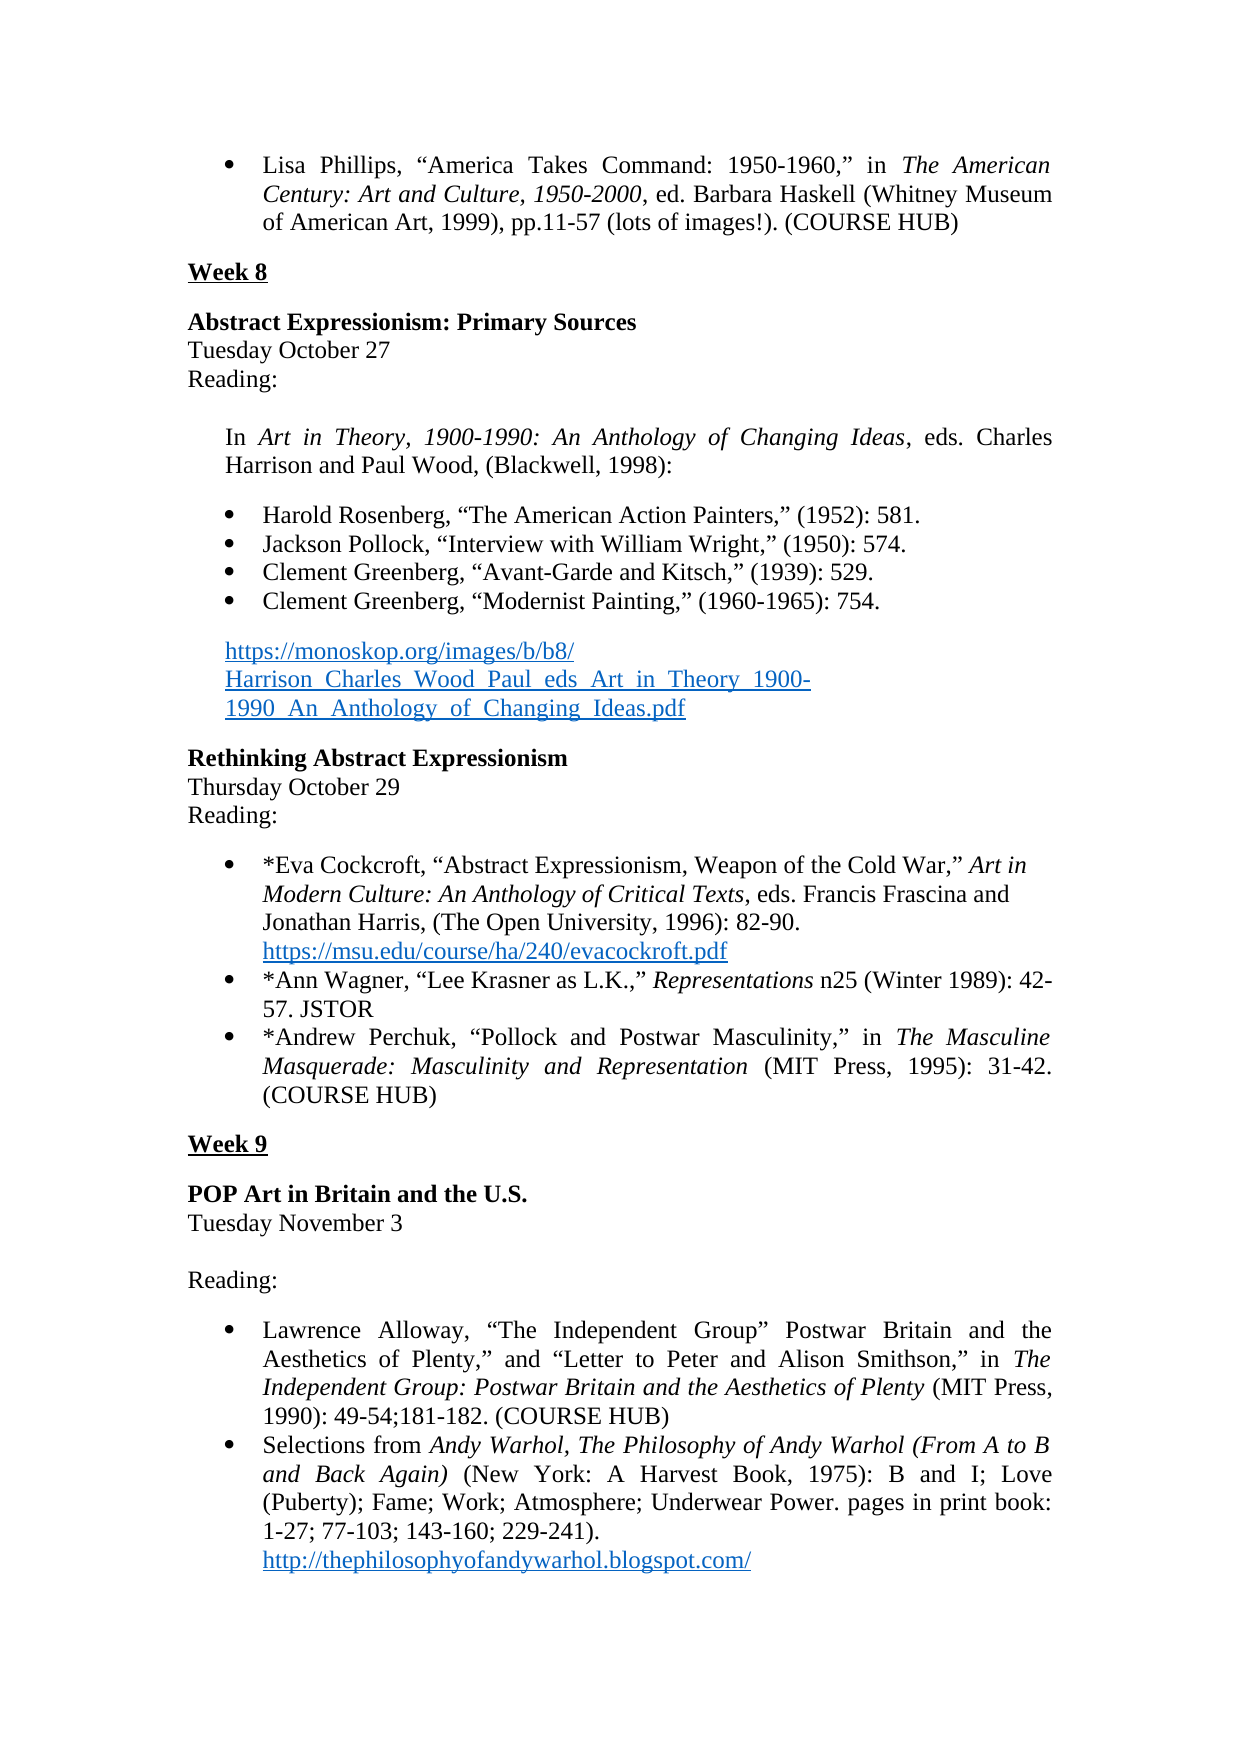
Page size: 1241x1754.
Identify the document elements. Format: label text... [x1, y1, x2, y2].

text Rethinking Abstract Expressionism [187, 743, 1053, 772]
text Thursday October 29 [187, 772, 1053, 800]
list Clement Greenberg, “Avant-Garde and Kitsch,” (1939): 529. [225, 557, 1053, 586]
list Clement Greenberg, “Modernist Painting,” (1960-1965): 754. [225, 586, 1053, 615]
list *Ann Wagner, “Lee Krasner as L.K.,” Representations n25 (Winter 1989): 42-57. JSTOR [225, 965, 1053, 1022]
text In Art in Theory, 1900-1990: An Anthology of Changing Ideas, eds. Charles Harrison and Paul Wood, (Blackwell, 1998): [225, 422, 1053, 479]
list Selections from Andy Warhol, The Philosophy of Andy Warhol (From A to B and Back Again) (New York: A Harvest Book, 1975): B and I; Love (Puberty); Fame; Work; Atmosphere; Underwear Power. pages in print book: 1-27; 77-103; 143-160; 229-241). [225, 1430, 1053, 1545]
list Harold Rosenberg, “The American Action Painters,” (1952): 581. [225, 500, 1053, 529]
text Reading: [187, 800, 1053, 829]
text Reading: [187, 1265, 1053, 1294]
text Abstract Expressionism: Primary Sources [187, 307, 1053, 335]
list Jackson Pollock, “Interview with William Wright,” (1950): 574. [225, 529, 1053, 557]
text Reading: [187, 364, 1053, 393]
list *Andrew Perchuk, “Pollock and Postwar Masculinity,” in The Masculine Masquerade: Masculinity and Representation (MIT Press, 1995): 31-42. (COURSE HUB) [225, 1022, 1053, 1109]
text https://monoskop.org/images/b/b8/Harrison_Charles_Wood_Paul_eds_Art_in_Theory_1900-1990_An_Anthology_of_Changing_Ideas.pdf [225, 636, 1053, 722]
list *Eva Cockcroft, “Abstract Expressionism, Weapon of the Cold War,” Art in Modern Culture: An Anthology of Critical Texts, eds. Francis Frascina and Jonathan Harris, (The Open University, 1996): 82-90. [225, 850, 1053, 936]
list http://thephilosophyofandywarhol.blogspot.com/ [262, 1545, 1053, 1574]
text Week 9 [187, 1129, 1053, 1158]
list Lisa Phillips, “America Takes Command: 1950-1960,” in The American Century: Art and Culture, 1950-2000, ed. Barbara Haskell (Whitney Museum of American Art, 1999), pp.11-57 (lots of images!). (COURSE HUB) [225, 150, 1053, 236]
text Tuesday October 27 [187, 335, 1053, 364]
text POP Art in Britain and the U.S. [187, 1179, 1053, 1208]
text Week 8 [187, 257, 1053, 286]
text Tuesday November 3 [187, 1208, 1053, 1237]
list https://msu.edu/course/ha/240/evacockroft.pdf [262, 936, 1053, 965]
list Lawrence Alloway, “The Independent Group” Postwar Britain and the Aesthetics of Plenty,” and “Letter to Peter and Alison Smithson,” in The Independent Group: Postwar Britain and the Aesthetics of Plenty (MIT Press, 1990): 49-54;181-182. (COURSE HUB) [225, 1315, 1053, 1430]
